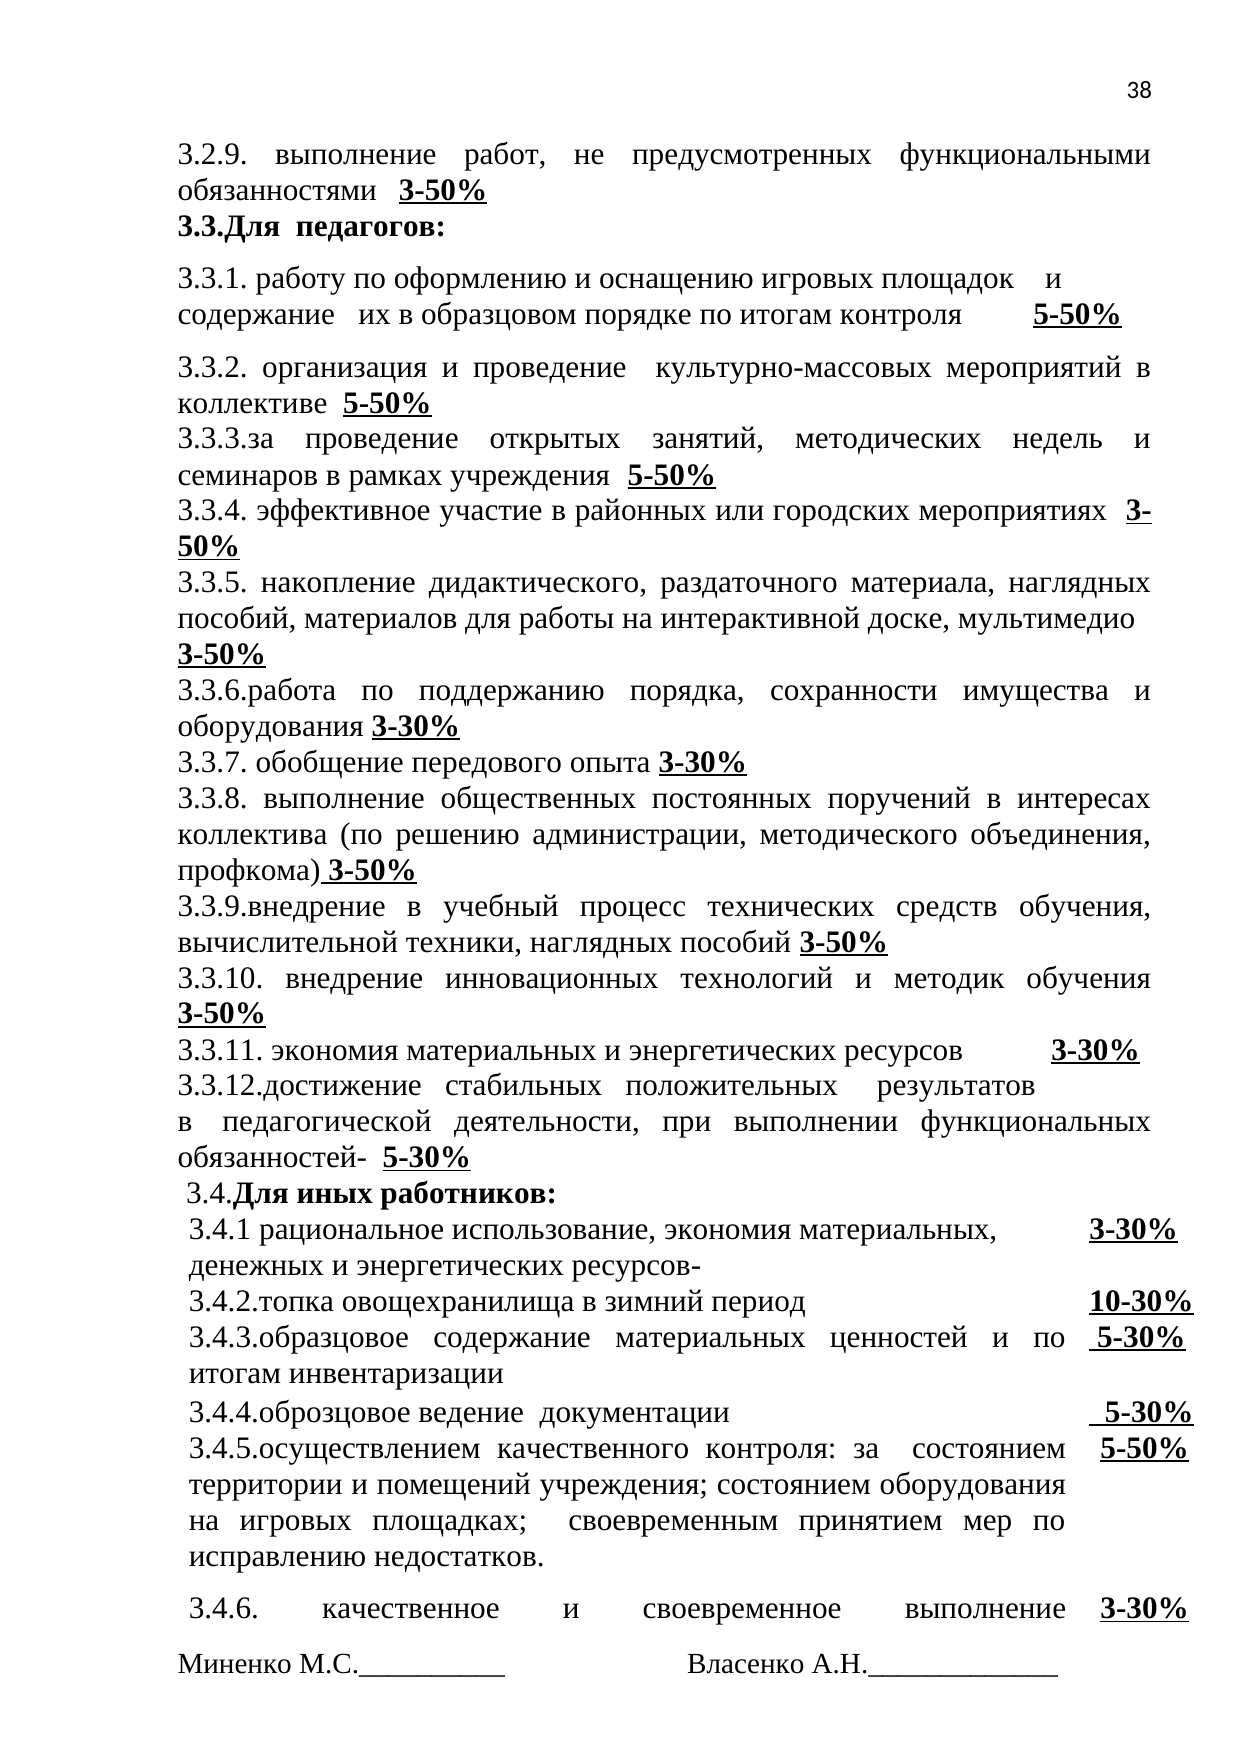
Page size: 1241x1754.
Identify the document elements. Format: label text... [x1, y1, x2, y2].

text 3-50% [177, 635, 1152, 671]
text 3.3.5. накопление дидактического, раздаточного материала, наглядных пособий, материалов для работы на интерактивной доске, мультимедио [177, 563, 1152, 635]
text 3.2.9. выполнение работ, не предусмотренных функциональными обязанностями 3-50% [177, 135, 1152, 207]
table_cell 3.4.4.оброзцовое ведение документации [177, 1393, 1078, 1429]
text 3.4.Для иных работников: [162, 1174, 1152, 1210]
table_cell 3.4.5.осуществлением качественного контроля: за состоянием территории и помещений учреждения; состоянием оборудования на игровых площадках; своевременным принятием мер по исправлению недостатков. [177, 1429, 1078, 1589]
text 3.3.4. эффективное участие в районных или городских мероприятиях 3-50% [177, 492, 1152, 563]
table_cell 5-50% [1078, 1429, 1211, 1589]
text 3.3.10. внедрение инновационных технологий и методик обучения 3-50% [177, 959, 1152, 1031]
text 3.3.12.достижение стабильных положительных результатов [177, 1067, 1152, 1103]
text 3.3.8. выполнение общественных постоянных поручений в интересах коллектива (по решению администрации, методического объединения, профкома) 3-50% [177, 779, 1152, 887]
table_cell 3.4.2.топка овощехранилища в зимний период [177, 1282, 1078, 1318]
text 3.3.7. обобщение передового опыта 3-30% [177, 743, 1152, 779]
text 3.3.2. организация и проведение культурно-массовых мероприятий в коллективе 5-50% [177, 348, 1152, 420]
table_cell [177, 1590, 1078, 1636]
text 3.3.3.за проведение открытых занятий, методических недель и семинаров в рамках учреждения 5-50% [177, 420, 1152, 492]
text 3.3.6.работа по поддержанию порядка, сохранности имущества и оборудования 3-30% [177, 671, 1152, 743]
table_header 3-30% [1078, 1210, 1211, 1282]
text 3.3.Для педагогов: [177, 207, 1152, 243]
text 3.3.9.внедрение в учебный процесс технических средств обучения, вычислительной техники, наглядных пособий 3-50% [177, 887, 1152, 959]
text 3.3.11. экономия материальных и энергетических ресурсов 3-30% [177, 1031, 1152, 1067]
table_cell 5-30% [1078, 1318, 1211, 1393]
table_cell 3-30% [1078, 1590, 1211, 1636]
table_cell 5-30% [1078, 1393, 1211, 1429]
text 3.3.1. работу по оформлению и оснащению игровых площадок и содержание их в образцовом порядке по итогам контроля 5-50% [177, 259, 1152, 331]
table_cell 3.4.3.образцовое содержание материальных ценностей и по итогам инвентаризации [177, 1318, 1078, 1393]
table_cell 10-30% [1078, 1282, 1211, 1318]
table_header 3.4.1 рациональное использование, экономия материальных, денежных и энергетических ресурсов- [177, 1210, 1078, 1282]
text в педагогической деятельности, при выполнении функциональных обязанностей- 5-30% [177, 1103, 1152, 1174]
